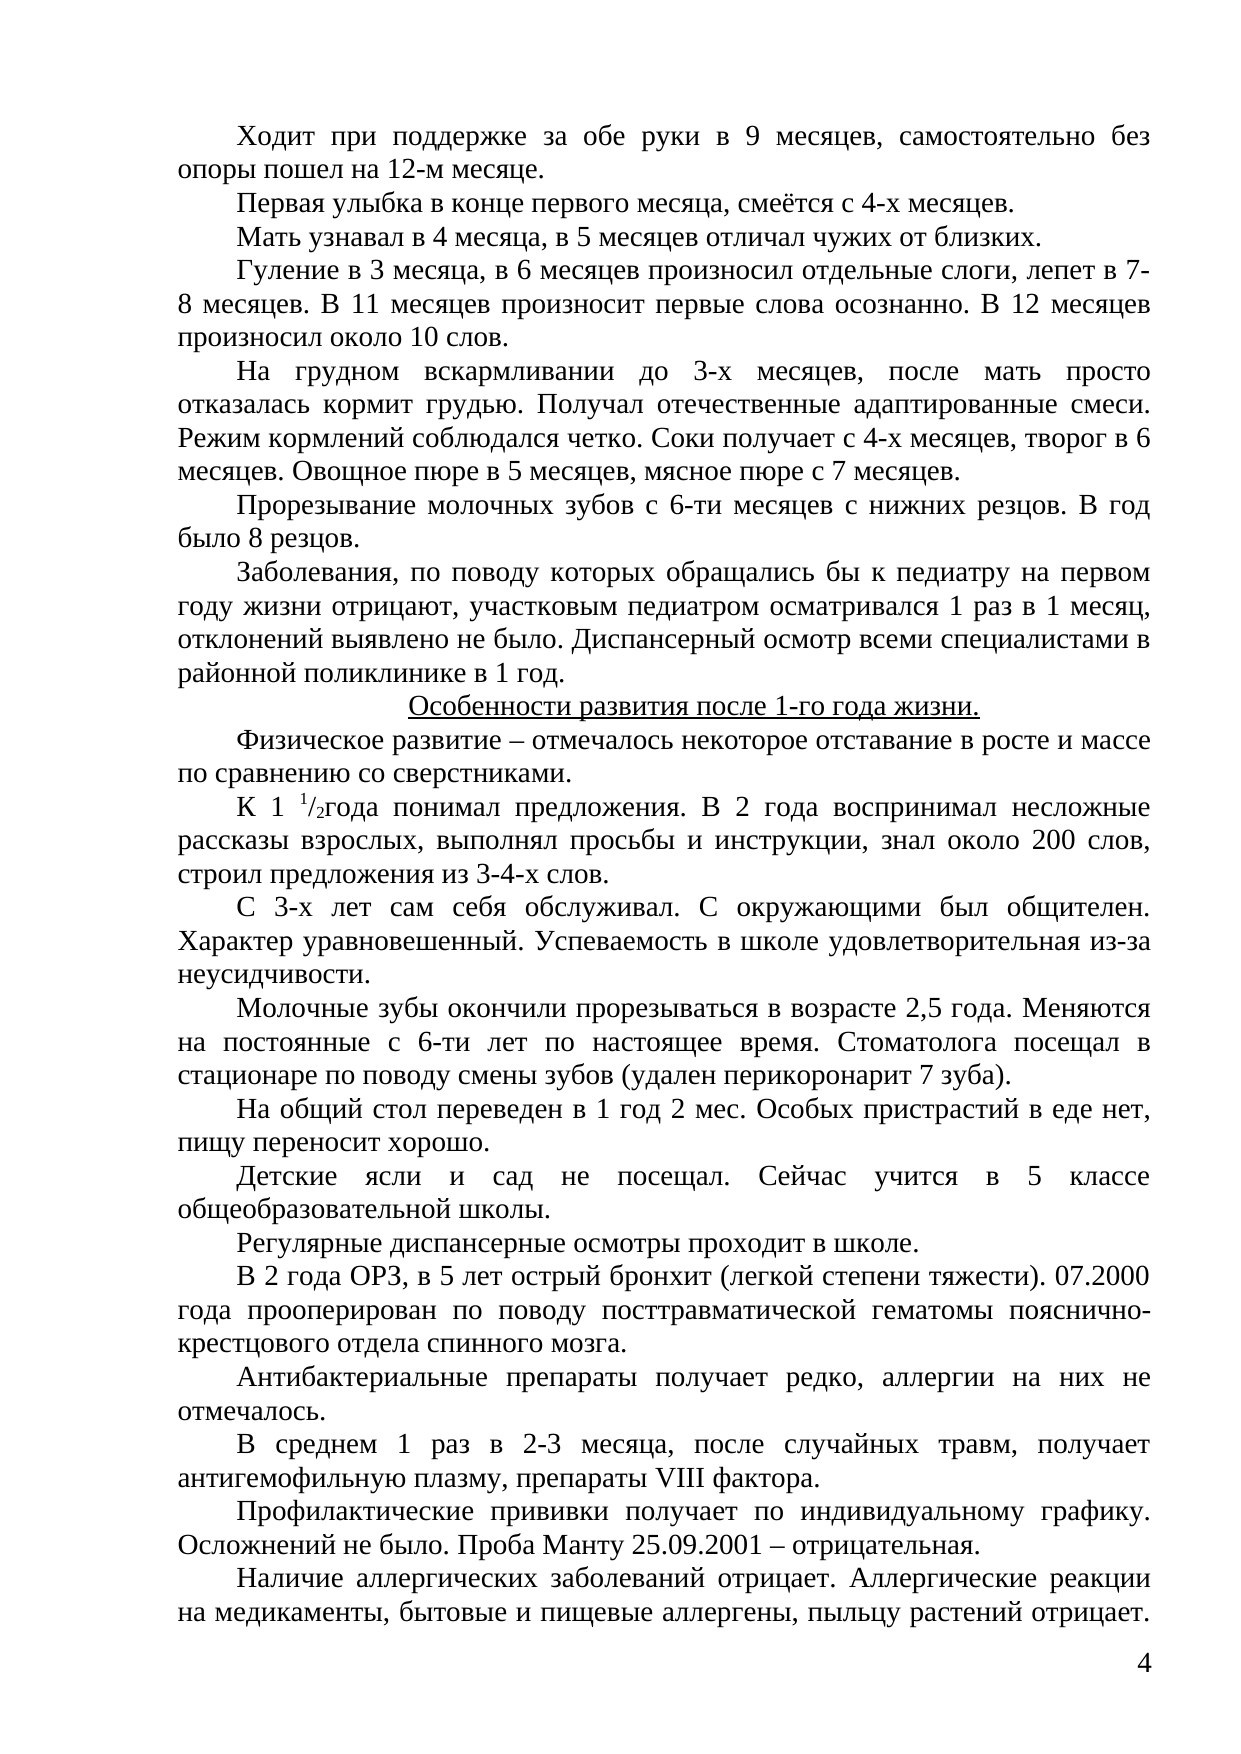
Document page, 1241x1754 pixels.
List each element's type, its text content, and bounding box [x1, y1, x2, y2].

text Мать узнавал в 4 месяца, в 5 месяцев отличал чужих от близких. [177, 219, 1152, 252]
text Физическое развитие – отмечалось некоторое отставание в росте и массе по сравнению со сверстниками. [177, 722, 1152, 789]
text Первая улыбка в конце первого месяца, смеётся с 4-х месяцев. [177, 185, 1152, 219]
text Гуление в 3 месяца, в 6 месяцев произносил отдельные слоги, лепет в 7-8 месяцев. В 11 месяцев произносит первые слова осознанно. В 12 месяцев произносил около 10 слов. [177, 252, 1152, 353]
text К 1 1/2года понимал предложения. В 2 года воспринимал несложные рассказы взрослых, выполнял просьбы и инструкции, знал около 200 слов, строил предложения из 3-4-х слов. [177, 789, 1152, 889]
text На общий стол переведен в 1 год 2 мес. Особых пристрастий в еде нет, пищу переносит хорошо. [177, 1091, 1152, 1158]
text С 3-х лет сам себя обслуживал. С окружающими был общителен. Характер уравновешенный. Успеваемость в школе удовлетворительная из-за неусидчивости. [177, 889, 1152, 990]
text Заболевания, по поводу которых обращались бы к педиатру на первом году жизни отрицают, участковым педиатром осматривался 1 раз в 1 месяц, отклонений выявлено не было. Диспансерный осмотр всеми специалистами в районной поликлинике в 1 год. [177, 554, 1152, 688]
text В среднем 1 раз в 2-3 месяца, после случайных травм, получает антигемофильную плазму, препараты VIII фактора. [177, 1426, 1152, 1493]
text Детские ясли и сад не посещал. Сейчас учится в 5 классе общеобразовательной школы. [177, 1158, 1152, 1225]
text Профилактические прививки получает по индивидуальному графику. Осложнений не было. Проба Манту 25.09.2001 – отрицательная. [177, 1493, 1152, 1560]
text Антибактериальные препараты получает редко, аллергии на них не отмечалось. [177, 1359, 1152, 1426]
text Ходит при поддержке за обе руки в 9 месяцев, самостоятельно без опоры пошел на 12-м месяце. [177, 118, 1152, 185]
text Регулярные диспансерные осмотры проходит в школе. [177, 1225, 1152, 1258]
text Особенности развития после 1-го года жизни. [177, 688, 1152, 722]
text Молочные зубы окончили прорезываться в возрасте 2,5 года. Меняются на постоянные с 6-ти лет по настоящее время. Стоматолога посещал в стационаре по поводу смены зубов (удален перикоронарит 7 зуба). [177, 990, 1152, 1091]
text В 2 года ОРЗ, в 5 лет острый бронхит (легкой степени тяжести). 07.2000 года прооперирован по поводу посттравматической гематомы пояснично-крестцового отдела спинного мозга. [177, 1258, 1152, 1359]
text Прорезывание молочных зубов с 6-ти месяцев с нижних резцов. В год было 8 резцов. [177, 487, 1152, 554]
text На грудном вскармливании до 3-х месяцев, после мать просто отказалась кормит грудью. Получал отечественные адаптированные смеси. Режим кормлений соблюдался четко. Соки получает с 4-х месяцев, творог в 6 месяцев. Овощное пюре в 5 месяцев, мясное пюре с 7 месяцев. [177, 353, 1152, 487]
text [177, 1560, 1152, 1627]
